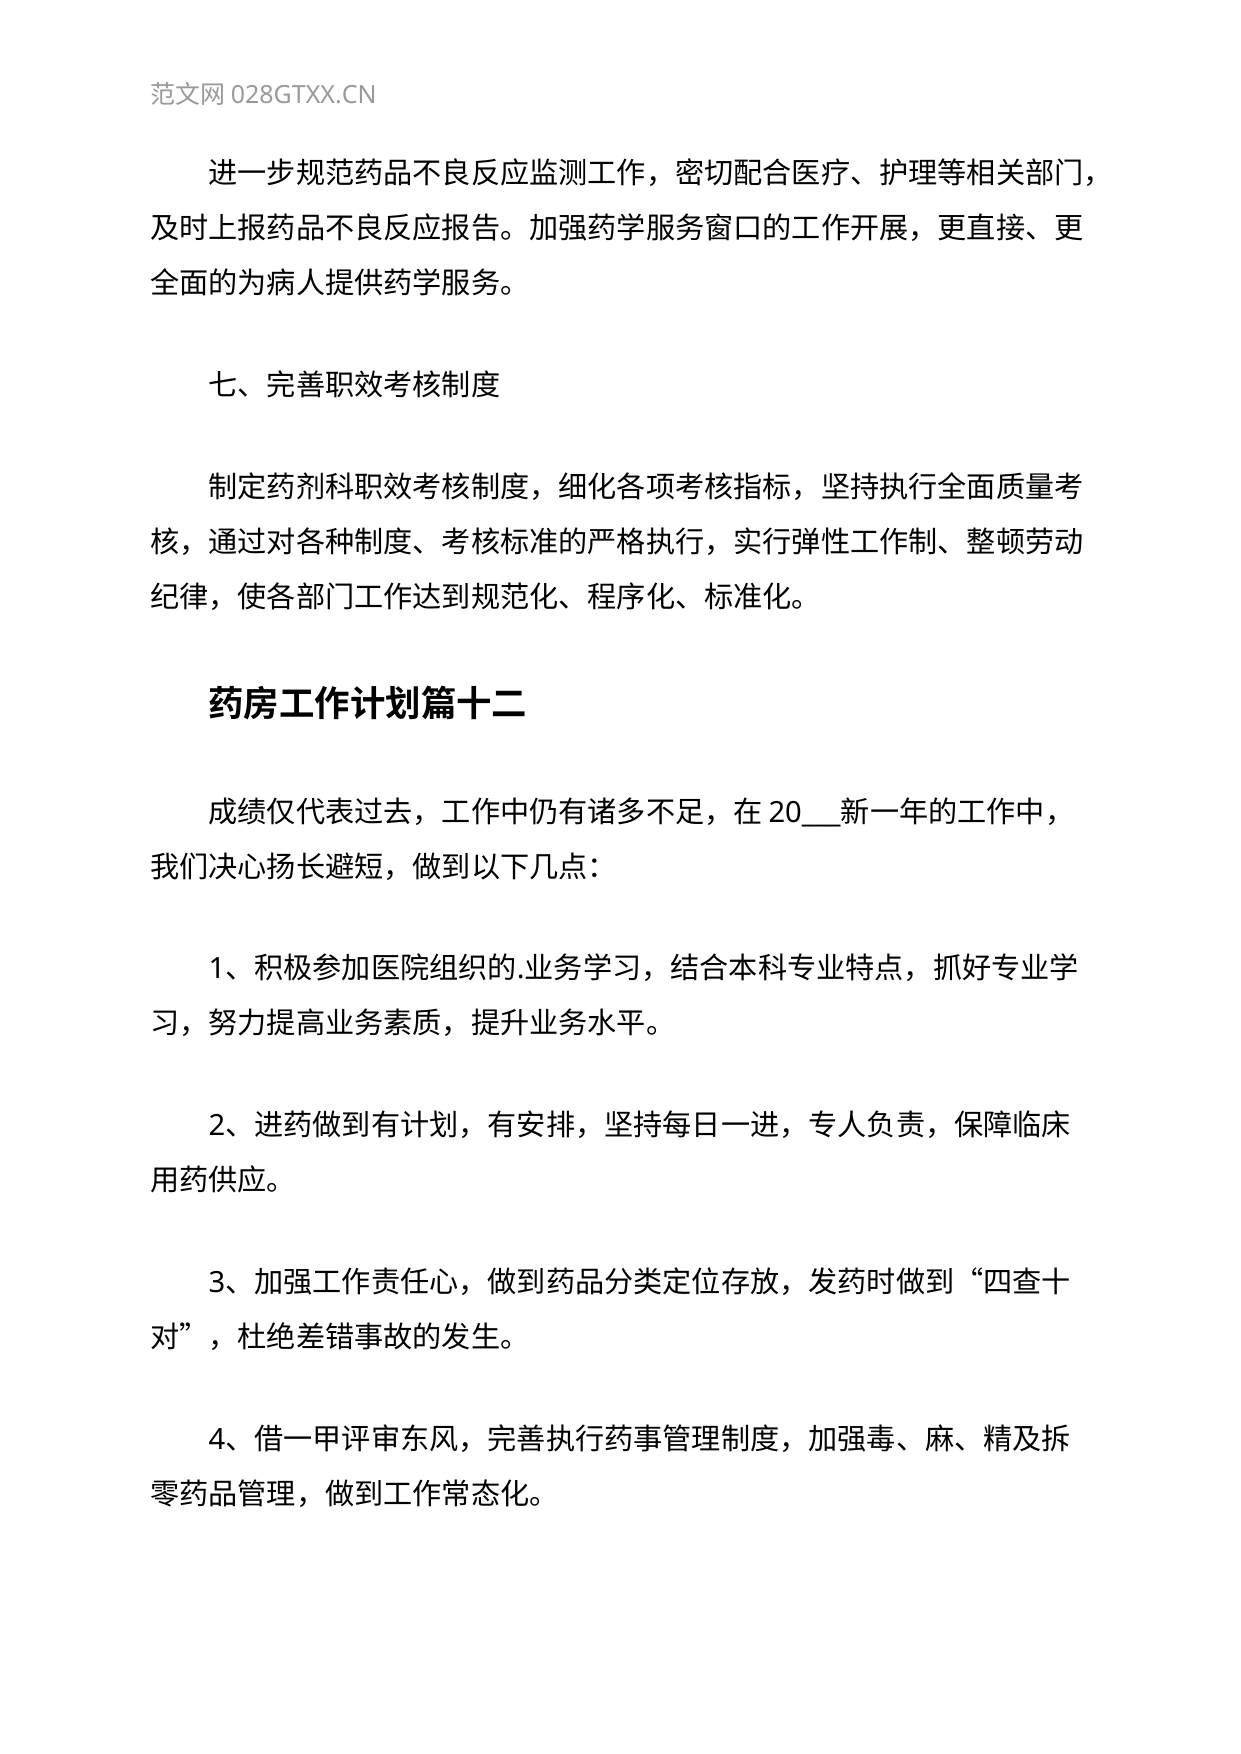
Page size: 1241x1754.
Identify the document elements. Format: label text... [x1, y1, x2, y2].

text 1、积极参加医院组织的.业务学习，结合本科专业特点，抓好专业学习，努力提高业务素质，提升业务水平。 [150, 945, 1090, 1042]
text 进一步规范药品不良反应监测工作，密切配合医疗、护理等相关部门，及时上报药品不良反应报告。加强药学服务窗口的工作开展，更直接、更全面的为病人提供药学服务。 [150, 150, 1090, 302]
text 3、加强工作责任心，做到药品分类定位存放，发药时做到“四查十对”，杜绝差错事故的发生。 [150, 1259, 1090, 1356]
text 药房工作计划篇十二 [150, 675, 1090, 726]
text 七、完善职效考核制度 [150, 362, 1090, 404]
text 成绩仅代表过去，工作中仍有诸多不足，在20___新一年的工作中，我们决心扬长避短，做到以下几点： [150, 788, 1090, 886]
text 4、借一甲评审东风，完善执行药事管理制度，加强毒、麻、精及拆零药品管理，做到工作常态化。 [150, 1415, 1090, 1513]
text 制定药剂科职效考核制度，细化各项考核指标，坚持执行全面质量考核，通过对各种制度、考核标准的严格执行，实行弹性工作制、整顿劳动纪律，使各部门工作达到规范化、程序化、标准化。 [150, 463, 1090, 615]
text 2、进药做到有计划，有安排，坚持每日一进，专人负责，保障临床用药供应。 [150, 1102, 1090, 1199]
